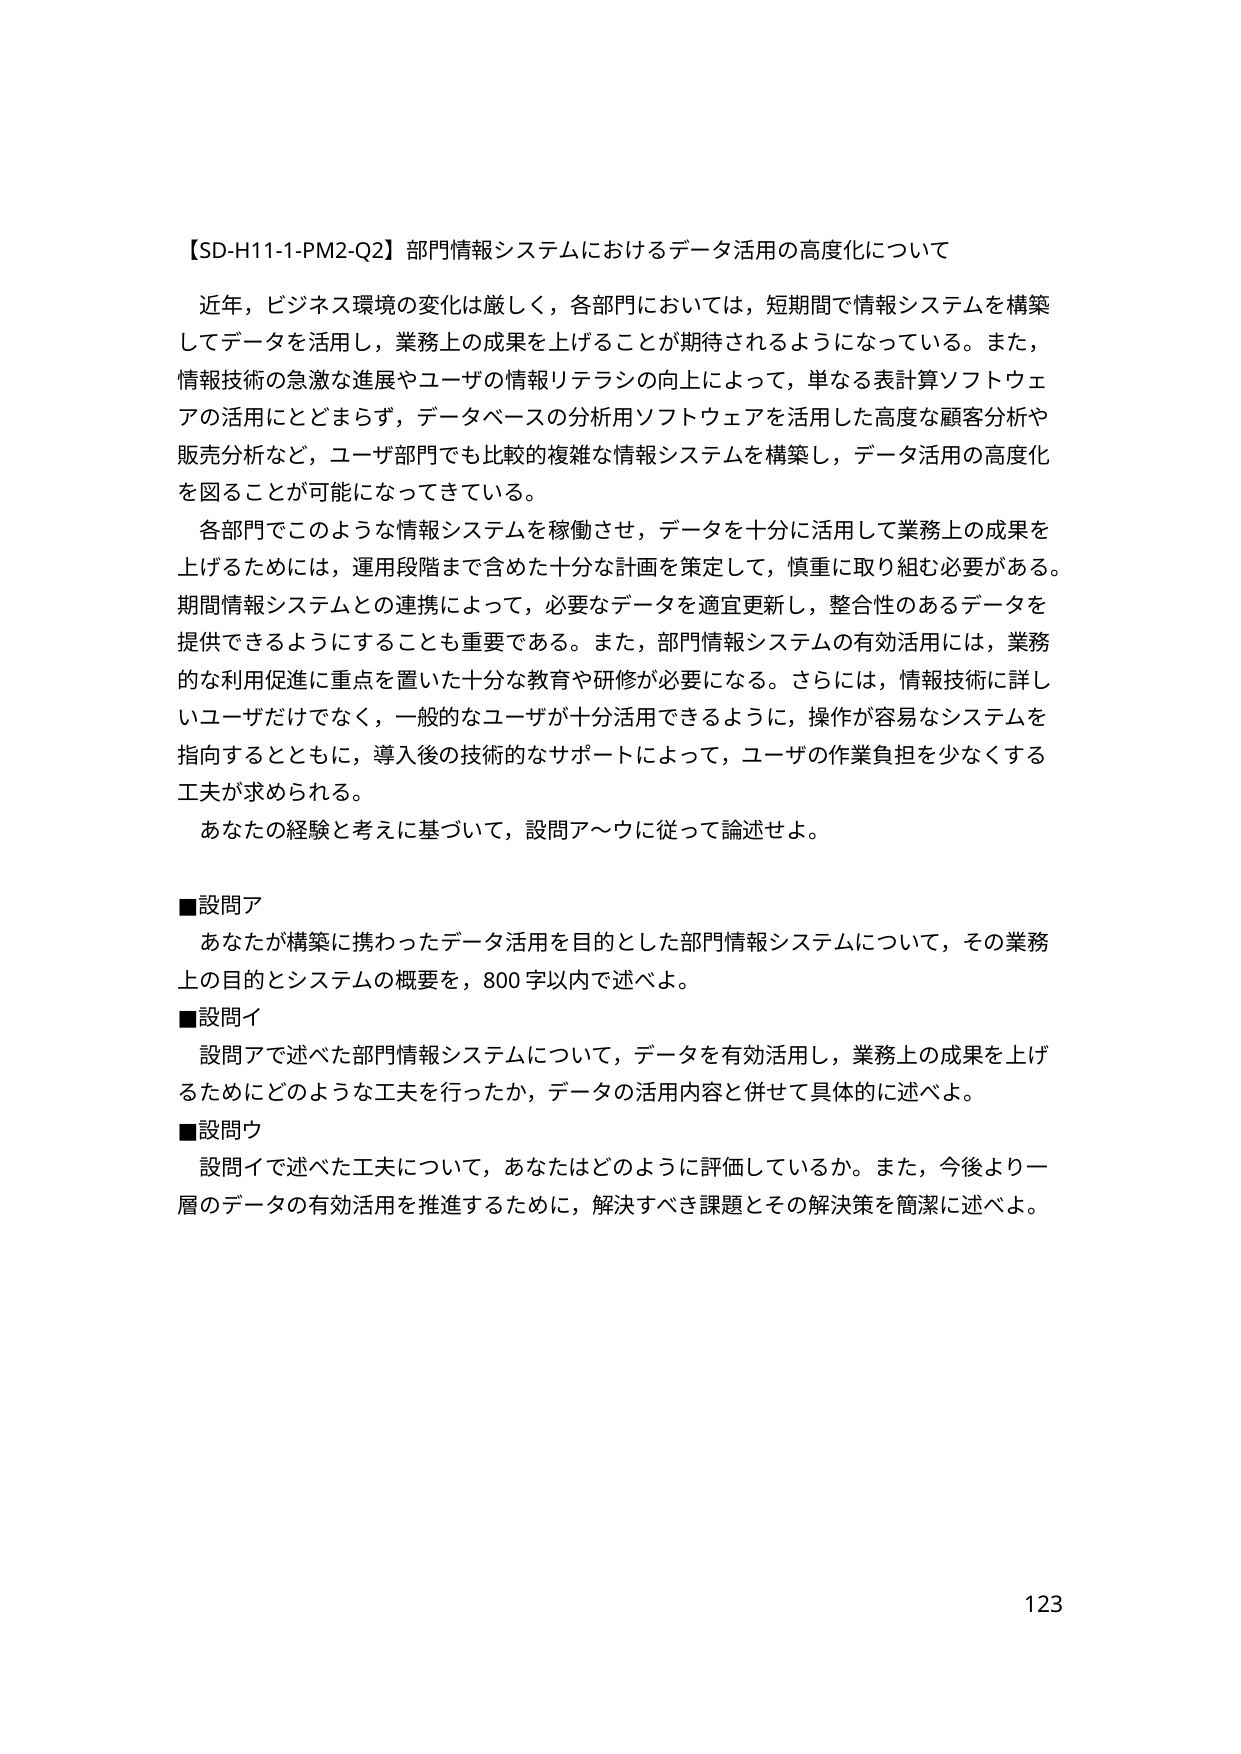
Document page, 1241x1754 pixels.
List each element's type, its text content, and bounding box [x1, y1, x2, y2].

subtitle 【SD-H11-1-PM2-Q2】部門情報システムにおけるデータ活用の高度化について [177, 231, 1063, 268]
text 各部門でこのような情報システムを稼働させ，データを十分に活用して業務上の成果を上げるためには，運用段階まで含めた十分な計画を策定して，慎重に取り組む必要がある。期間情報システムとの連携によって，必要なデータを適宜更新し，整合性のあるデータを提供できるようにすることも重要である。また，部門情報システムの有効活用には，業務的な利用促進に重点を置いた十分な教育や研修が必要になる。さらには，情報技術に詳しいユーザだけでなく，一般的なユーザが十分活用できるように，操作が容易なシステムを指向するとともに，導入後の技術的なサポートによって，ユーザの作業負担を少なくする工夫が求められる。 [177, 510, 1063, 810]
text あなたの経験と考えに基づいて，設問ア～ウに従って論述せよ。 [177, 810, 1063, 847]
text ■設問ウ [177, 1110, 1063, 1147]
text 設問イで述べた工夫について，あなたはどのように評価しているか。また，今後より一層のデータの有効活用を推進するために，解決すべき課題とその解決策を簡潔に述べよ。 [177, 1147, 1063, 1222]
text 近年，ビジネス環境の変化は厳しく，各部門においては，短期間で情報システムを構築してデータを活用し，業務上の成果を上げることが期待されるようになっている。また，情報技術の急激な進展やユーザの情報リテラシの向上によって，単なる表計算ソフトウェアの活用にとどまらず，データベースの分析用ソフトウェアを活用した高度な顧客分析や販売分析など，ユーザ部門でも比較的複雑な情報システムを構築し，データ活用の高度化を図ることが可能になってきている。 [177, 285, 1063, 510]
text ■設問イ [177, 997, 1063, 1035]
text あなたが構築に携わったデータ活用を目的とした部門情報システムについて，その業務上の目的とシステムの概要を，800字以内で述べよ。 [177, 922, 1063, 997]
text ■設問ア [177, 885, 1063, 922]
text 設問アで述べた部門情報システムについて，データを有効活用し，業務上の成果を上げるためにどのような工夫を行ったか，データの活用内容と併せて具体的に述べよ。 [177, 1035, 1063, 1110]
